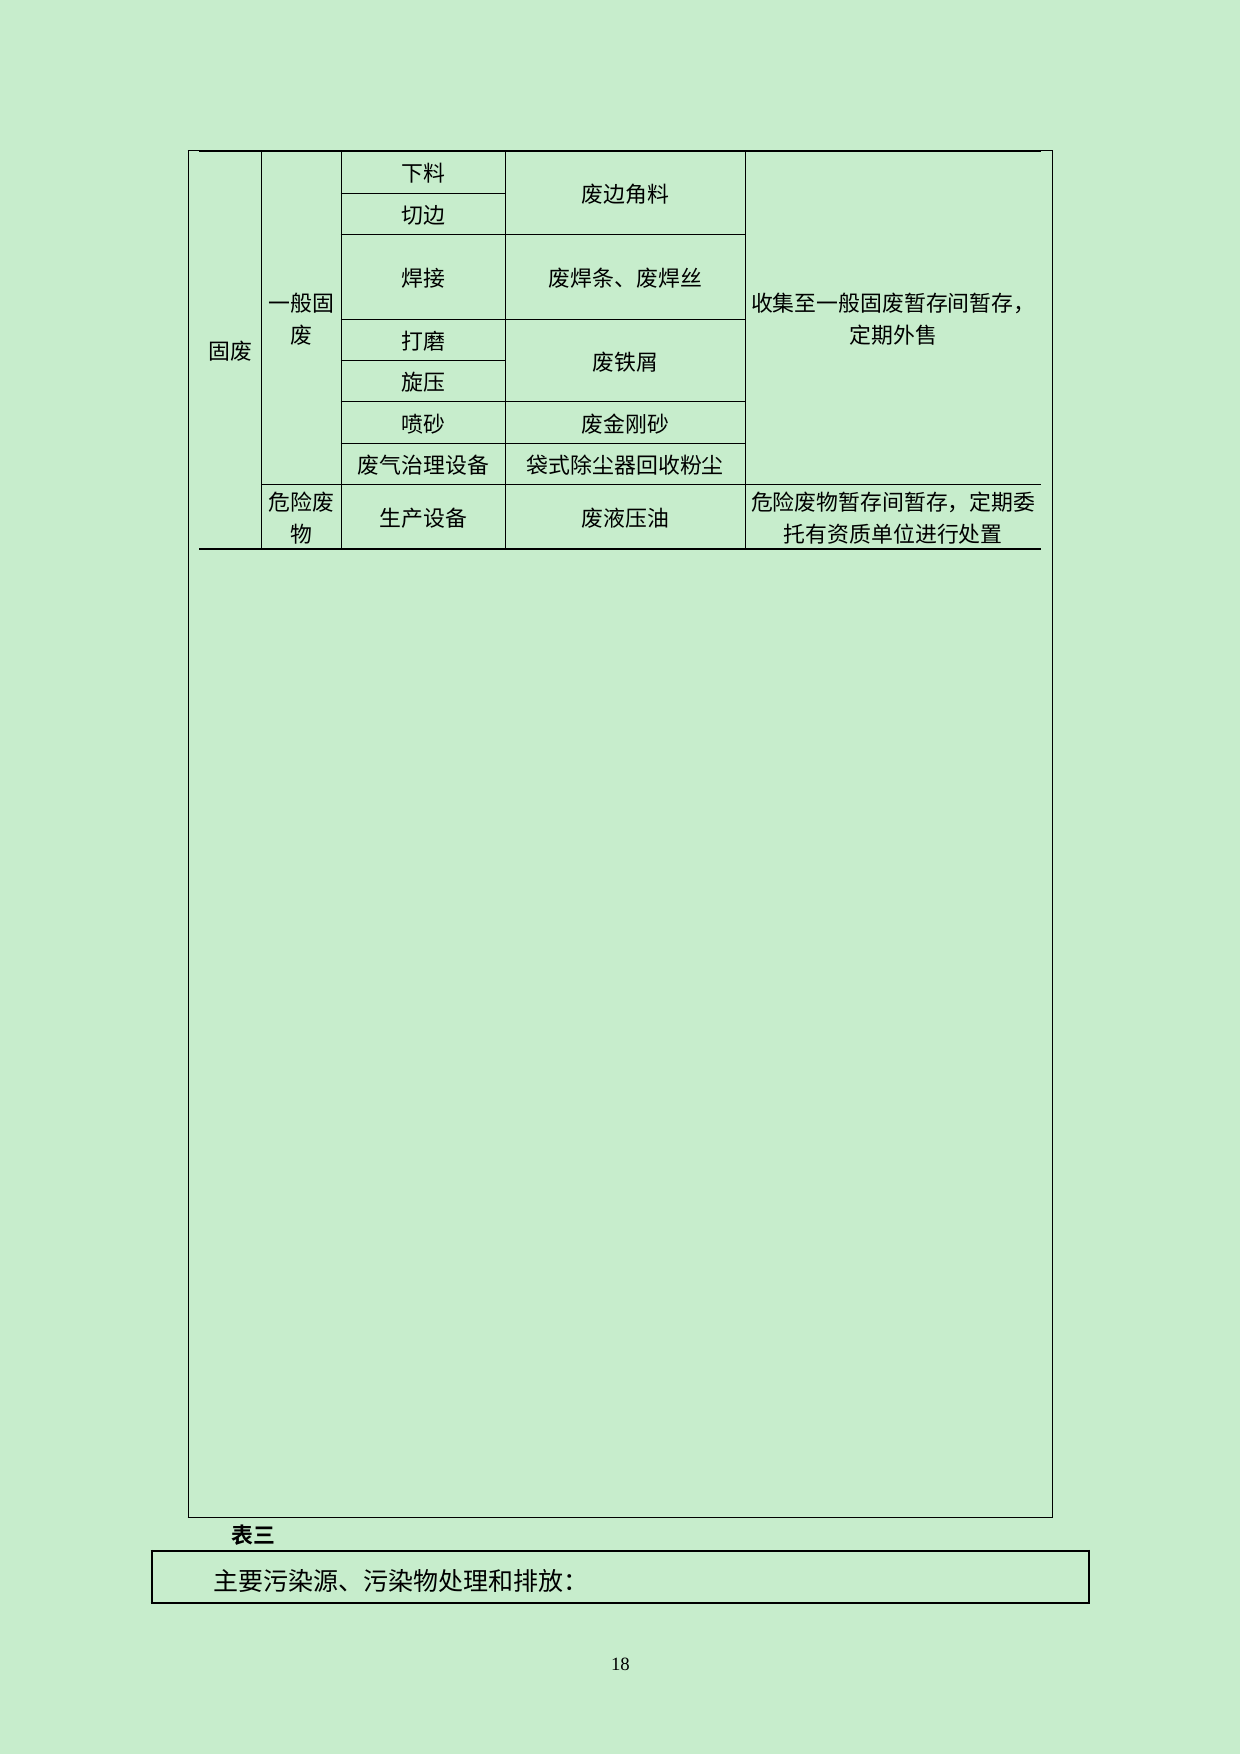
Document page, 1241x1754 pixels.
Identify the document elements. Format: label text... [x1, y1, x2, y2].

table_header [153, 1552, 1088, 1602]
text 表三 [187, 1518, 1053, 1550]
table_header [189, 151, 1052, 1517]
